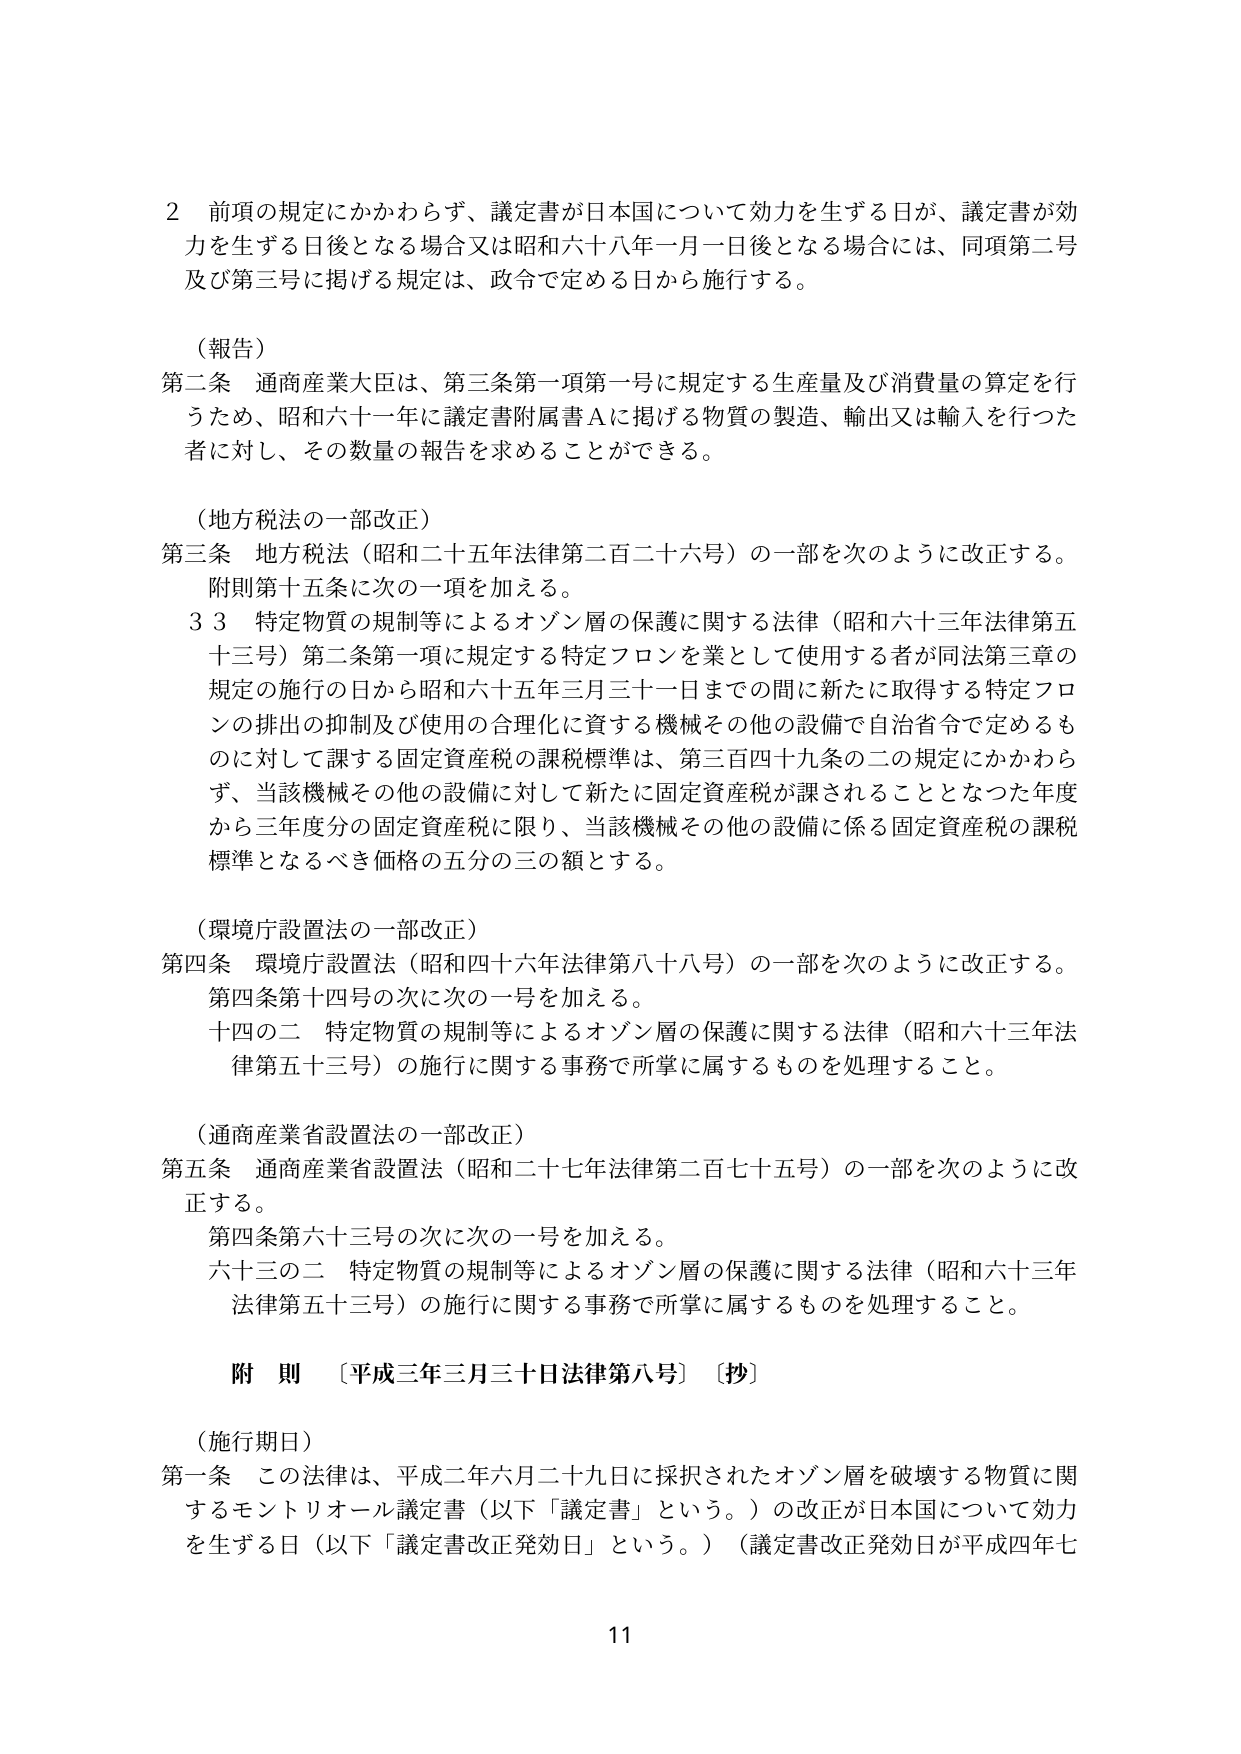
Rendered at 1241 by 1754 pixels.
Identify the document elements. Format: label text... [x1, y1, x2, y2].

text （地方税法の一部改正） [184, 501, 1079, 535]
text 第四条 環境庁設置法（昭和四十六年法律第八十八号）の一部を次のように改正する。 [161, 945, 1079, 979]
text 第四条第六十三号の次に次の一号を加える。 [184, 1219, 1079, 1253]
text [161, 1458, 1079, 1560]
text （報告） [184, 330, 1079, 364]
text 第四条第十四号の次に次の一号を加える。 [184, 979, 1079, 1014]
text 第三条 地方税法（昭和二十五年法律第二百二十六号）の一部を次のように改正する。 [161, 535, 1079, 569]
text ２ 前項の規定にかかわらず、議定書が日本国について効力を生ずる日が、議定書が効力を生ずる日後となる場合又は昭和六十八年一月一日後となる場合には、同項第二号及び第三号に掲げる規定は、政令で定める日から施行する。 [161, 194, 1079, 296]
text ３３ 特定物質の規制等によるオゾン層の保護に関する法律（昭和六十三年法律第五十三号）第二条第一項に規定する特定フロンを業として使用する者が同法第三章の規定の施行の日から昭和六十五年三月三十一日までの間に新たに取得する特定フロンの排出の抑制及び使用の合理化に資する機械その他の設備で自治省令で定めるものに対して課する固定資産税の課税標準は、第三百四十九条の二の規定にかかわらず、当該機械その他の設備に対して新たに固定資産税が課されることとなつた年度から三年度分の固定資産税に限り、当該機械その他の設備に係る固定資産税の課税標準となるべき価格の五分の三の額とする。 [184, 604, 1079, 877]
text 附則第十五条に次の一項を加える。 [184, 569, 1079, 604]
text 六十三の二 特定物質の規制等によるオゾン層の保護に関する法律（昭和六十三年法律第五十三号）の施行に関する事務で所掌に属するものを処理すること。 [207, 1253, 1079, 1321]
text （通商産業省設置法の一部改正） [184, 1116, 1079, 1150]
text 十四の二 特定物質の規制等によるオゾン層の保護に関する法律（昭和六十三年法律第五十三号）の施行に関する事務で所掌に属するものを処理すること。 [207, 1014, 1079, 1082]
text （環境庁設置法の一部改正） [184, 911, 1079, 945]
text （施行期日） [184, 1424, 1079, 1458]
text 附 則 〔平成三年三月三十日法律第八号〕〔抄〕 [230, 1355, 1079, 1389]
text 第五条 通商産業省設置法（昭和二十七年法律第二百七十五号）の一部を次のように改正する。 [161, 1150, 1079, 1219]
text 第二条 通商産業大臣は、第三条第一項第一号に規定する生産量及び消費量の算定を行うため、昭和六十一年に議定書附属書Ａに掲げる物質の製造、輸出又は輸入を行つた者に対し、その数量の報告を求めることができる。 [161, 364, 1079, 467]
